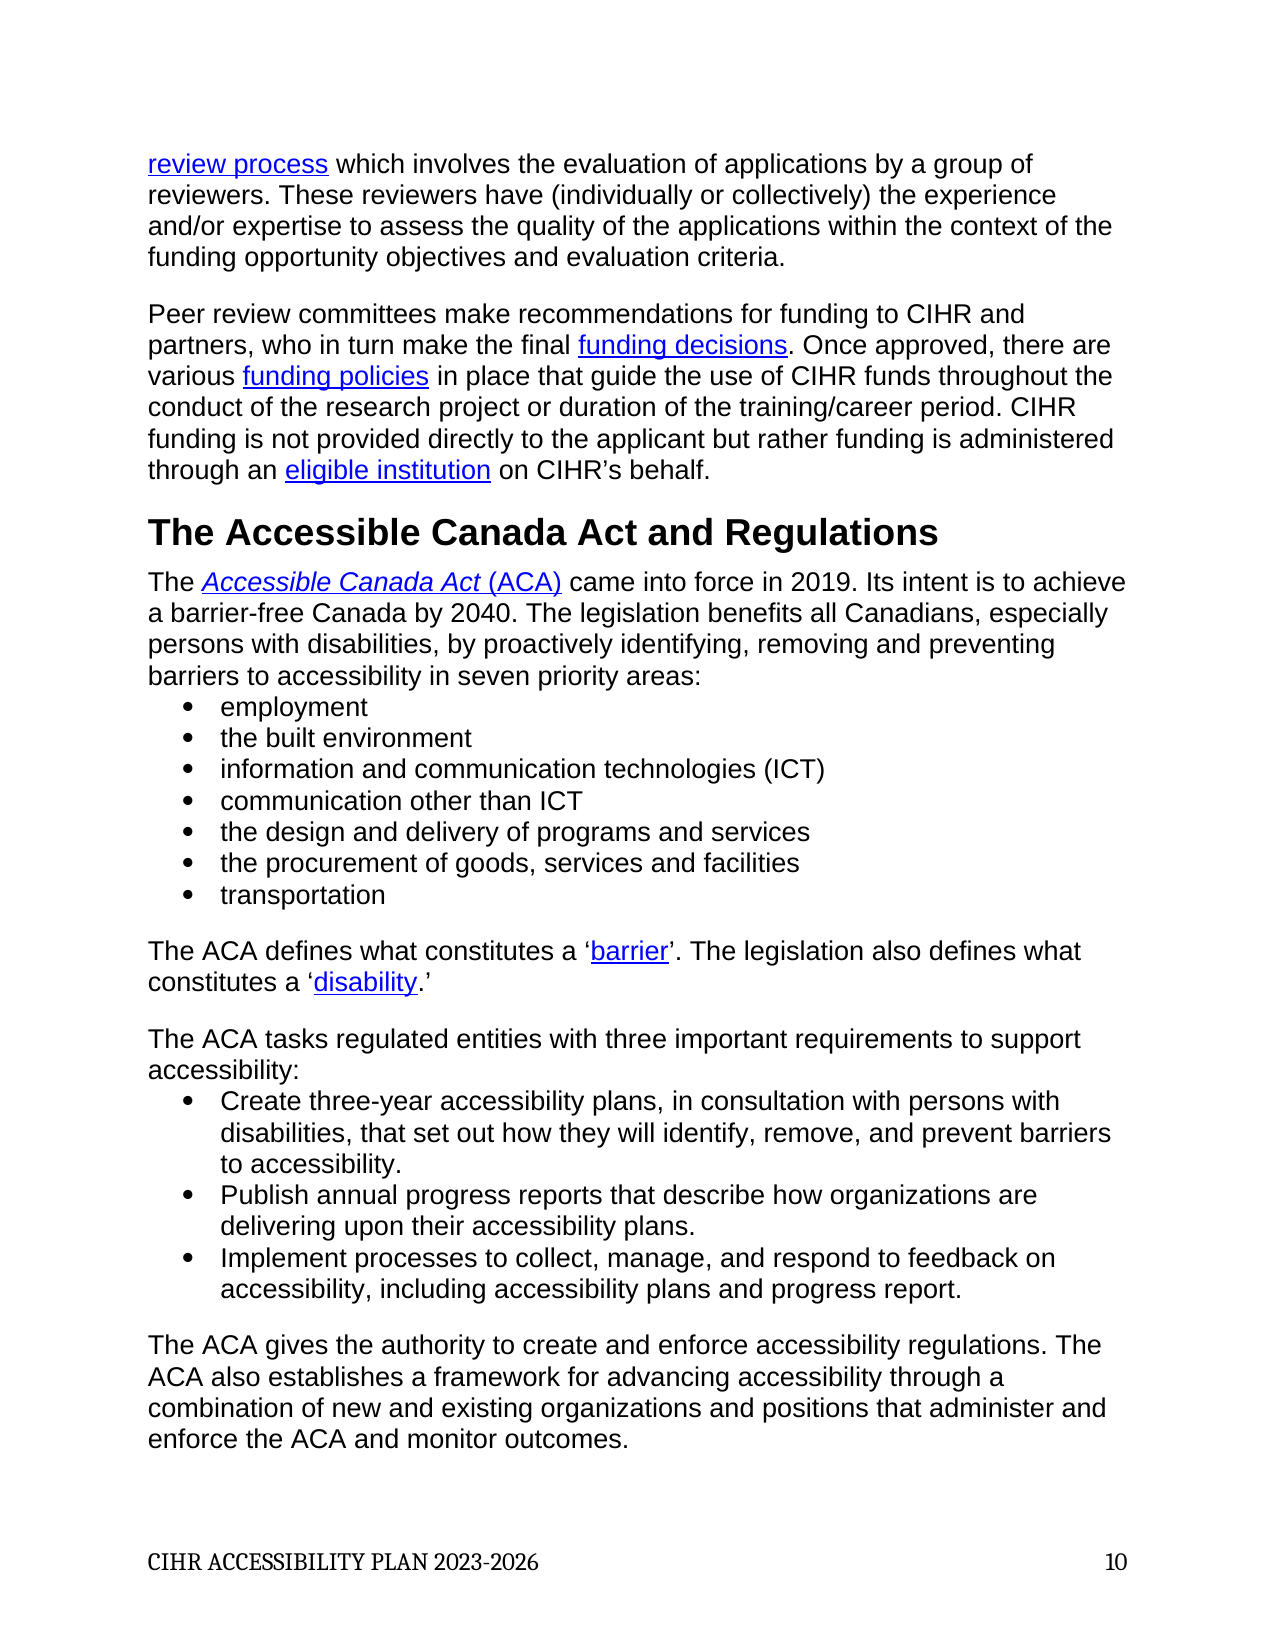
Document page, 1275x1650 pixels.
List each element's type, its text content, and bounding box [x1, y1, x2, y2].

list Create three-year accessibility plans, in consultation with persons with disabilities, that set out how they will identify, remove, and prevent barriers to accessibility. [183, 1085, 1127, 1179]
list the procurement of goods, services and facilities [183, 847, 1127, 879]
subtitle The Accessible Canada Act (ACA) came into force in 2019. Its intent is to achieve a barrier-free Canada by 2040. The legislation benefits all Canadians, especially persons with disabilities, by proactively identifying, removing and preventing barriers to accessibility in seven priority areas: [148, 566, 1127, 691]
subtitle The ACA tasks regulated entities with three important requirements to support accessibility: [148, 1023, 1127, 1085]
text The ACA gives the authority to create and enforce accessibility regulations. The ACA also establishes a framework for advancing accessibility through a combination of new and existing organizations and positions that administer and enforce the ACA and monitor outcomes. [148, 1329, 1127, 1454]
list Publish annual progress reports that describe how organizations are delivering upon their accessibility plans. [183, 1179, 1127, 1242]
text Peer review committees make recommendations for funding to CIHR and partners, who in turn make the final funding decisions. Once approved, there are various funding policies in place that guide the use of CIHR funds throughout the conduct of the research project or duration of the training/career period. CIHR funding is not provided directly to the applicant but rather funding is administered through an eligible institution on CIHR’s behalf. [148, 298, 1127, 485]
list the built environment [183, 722, 1127, 753]
text The ACA defines what constitutes a ‘barrier’. The legislation also defines what constitutes a ‘disability.’ [148, 935, 1127, 998]
subtitle The Accessible Canada Act and Regulations [148, 510, 1127, 553]
list the design and delivery of programs and services [183, 816, 1127, 847]
list Implement processes to collect, manage, and respond to feedback on accessibility, including accessibility plans and progress report. [183, 1242, 1127, 1304]
list communication other than ICT [183, 785, 1127, 816]
list employment [183, 691, 1127, 722]
list information and communication technologies (ICT) [183, 753, 1127, 785]
list transportation [183, 879, 1127, 910]
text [148, 148, 1127, 273]
